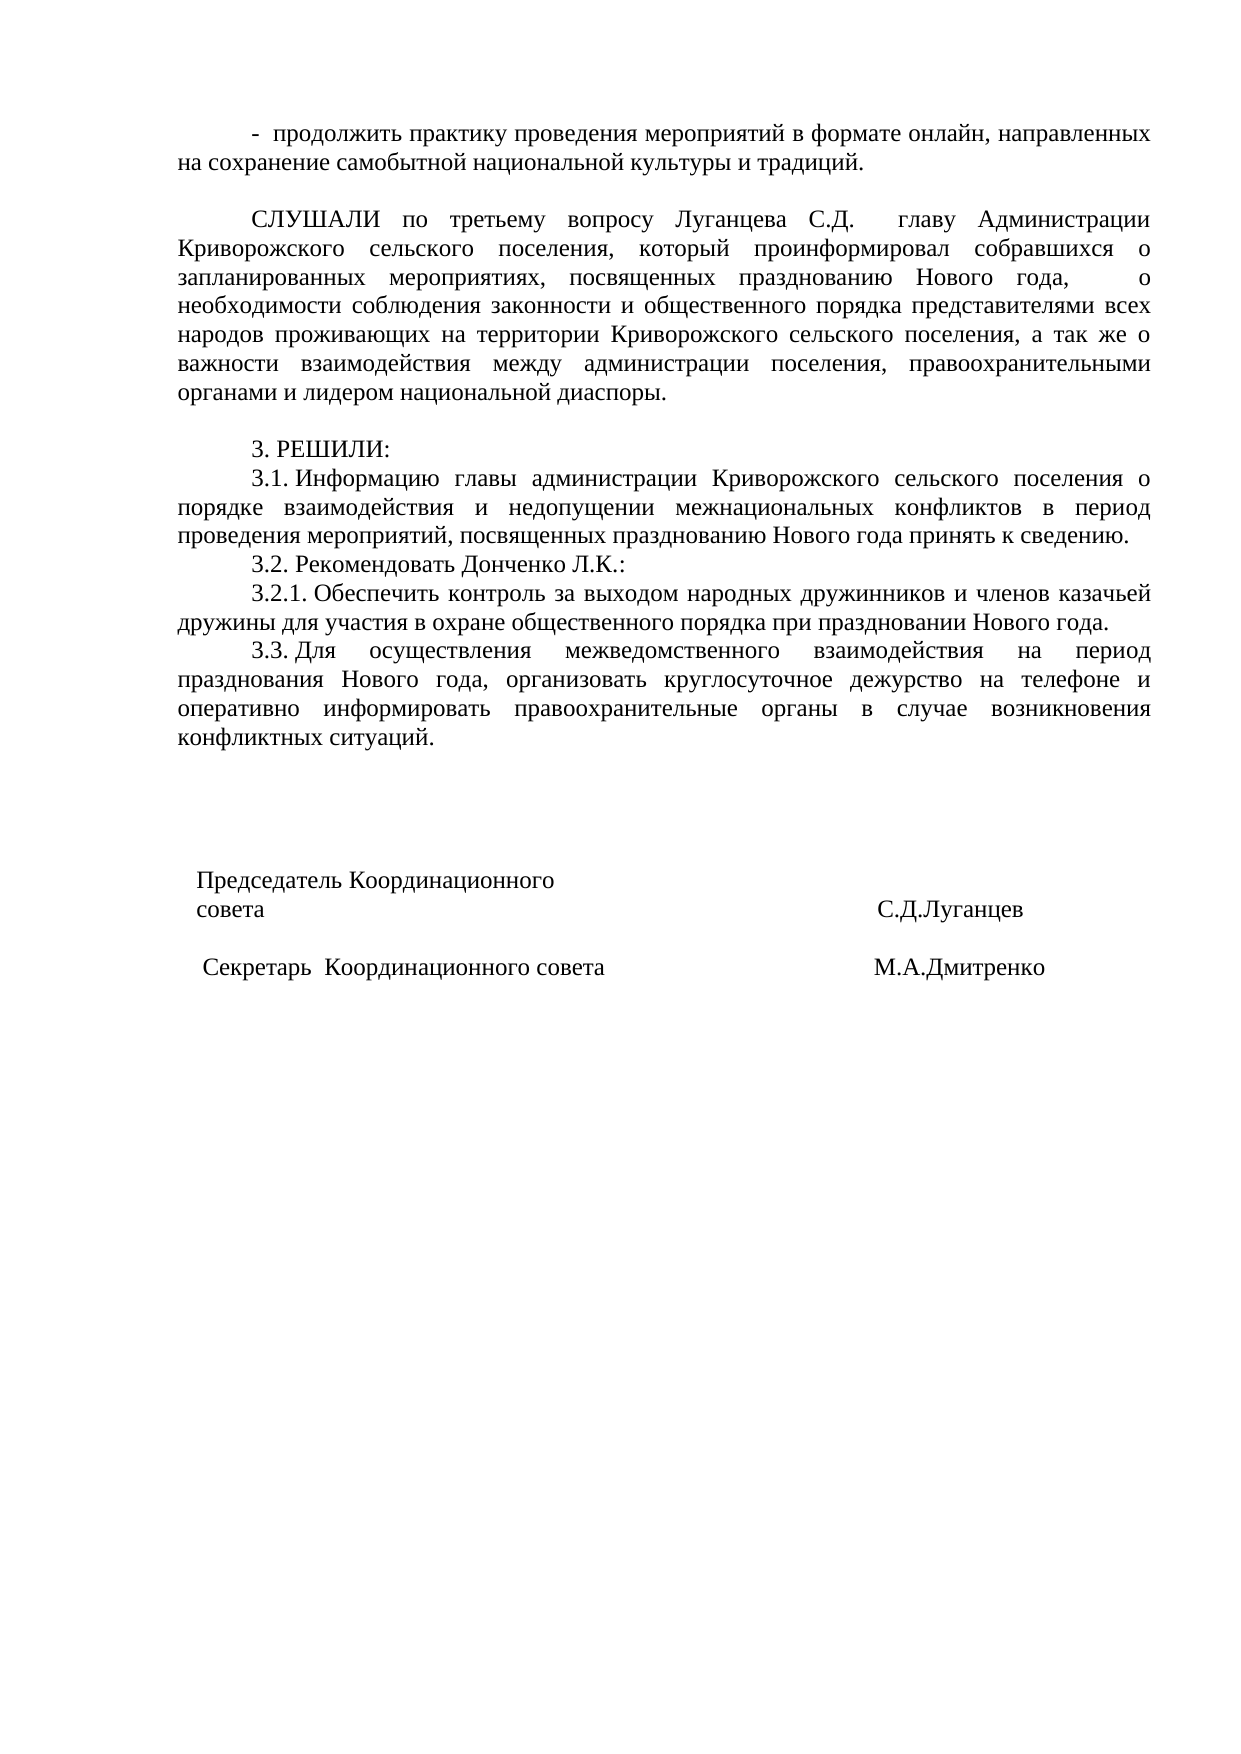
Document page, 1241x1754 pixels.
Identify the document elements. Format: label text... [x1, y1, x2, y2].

text Председатель Координационного [177, 866, 1152, 894]
text 3. РЕШИЛИ: [177, 434, 1152, 463]
text СЛУШАЛИ по третьему вопросу Луганцева С.Д. главу Администрации Криворожского сельского поселения, который проинформировал собравшихся о запланированных мероприятиях, посвященных празднованию Нового года, о необходимости соблюдения законности и общественного порядка представителями всех народов проживающих на территории Криворожского сельского поселения, а так же о важности взаимодействия между администрации поселения, правоохранительными органами и лидером национальной диаспоры. [177, 204, 1152, 406]
text 3.3. Для осуществления межведомственного взаимодействия на период празднования Нового года, организовать круглосуточное дежурство на телефоне и оперативно информировать правоохранительные органы в случае возникновения конфликтных ситуаций. [177, 636, 1152, 751]
text 3.1. Информацию главы администрации Криворожского сельского поселения о порядке взаимодействия и недопущении межнациональных конфликтов в период проведения мероприятий, посвященных празднованию Нового года принять к сведению. [177, 463, 1152, 549]
text Секретарь Координационного совета М.А.Дмитренко [177, 952, 1152, 981]
text - продолжить практику проведения мероприятий в формате онлайн, направленных на сохранение самобытной национальной культуры и традиций. [177, 118, 1152, 176]
text 3.2. Рекомендовать Донченко Л.К.: [177, 549, 1152, 578]
text 3.2.1. Обеспечить контроль за выходом народных дружинников и членов казачьей дружины для участия в охране общественного порядка при праздновании Нового года. [177, 578, 1152, 636]
text совета С.Д.Луганцев [177, 894, 1152, 923]
